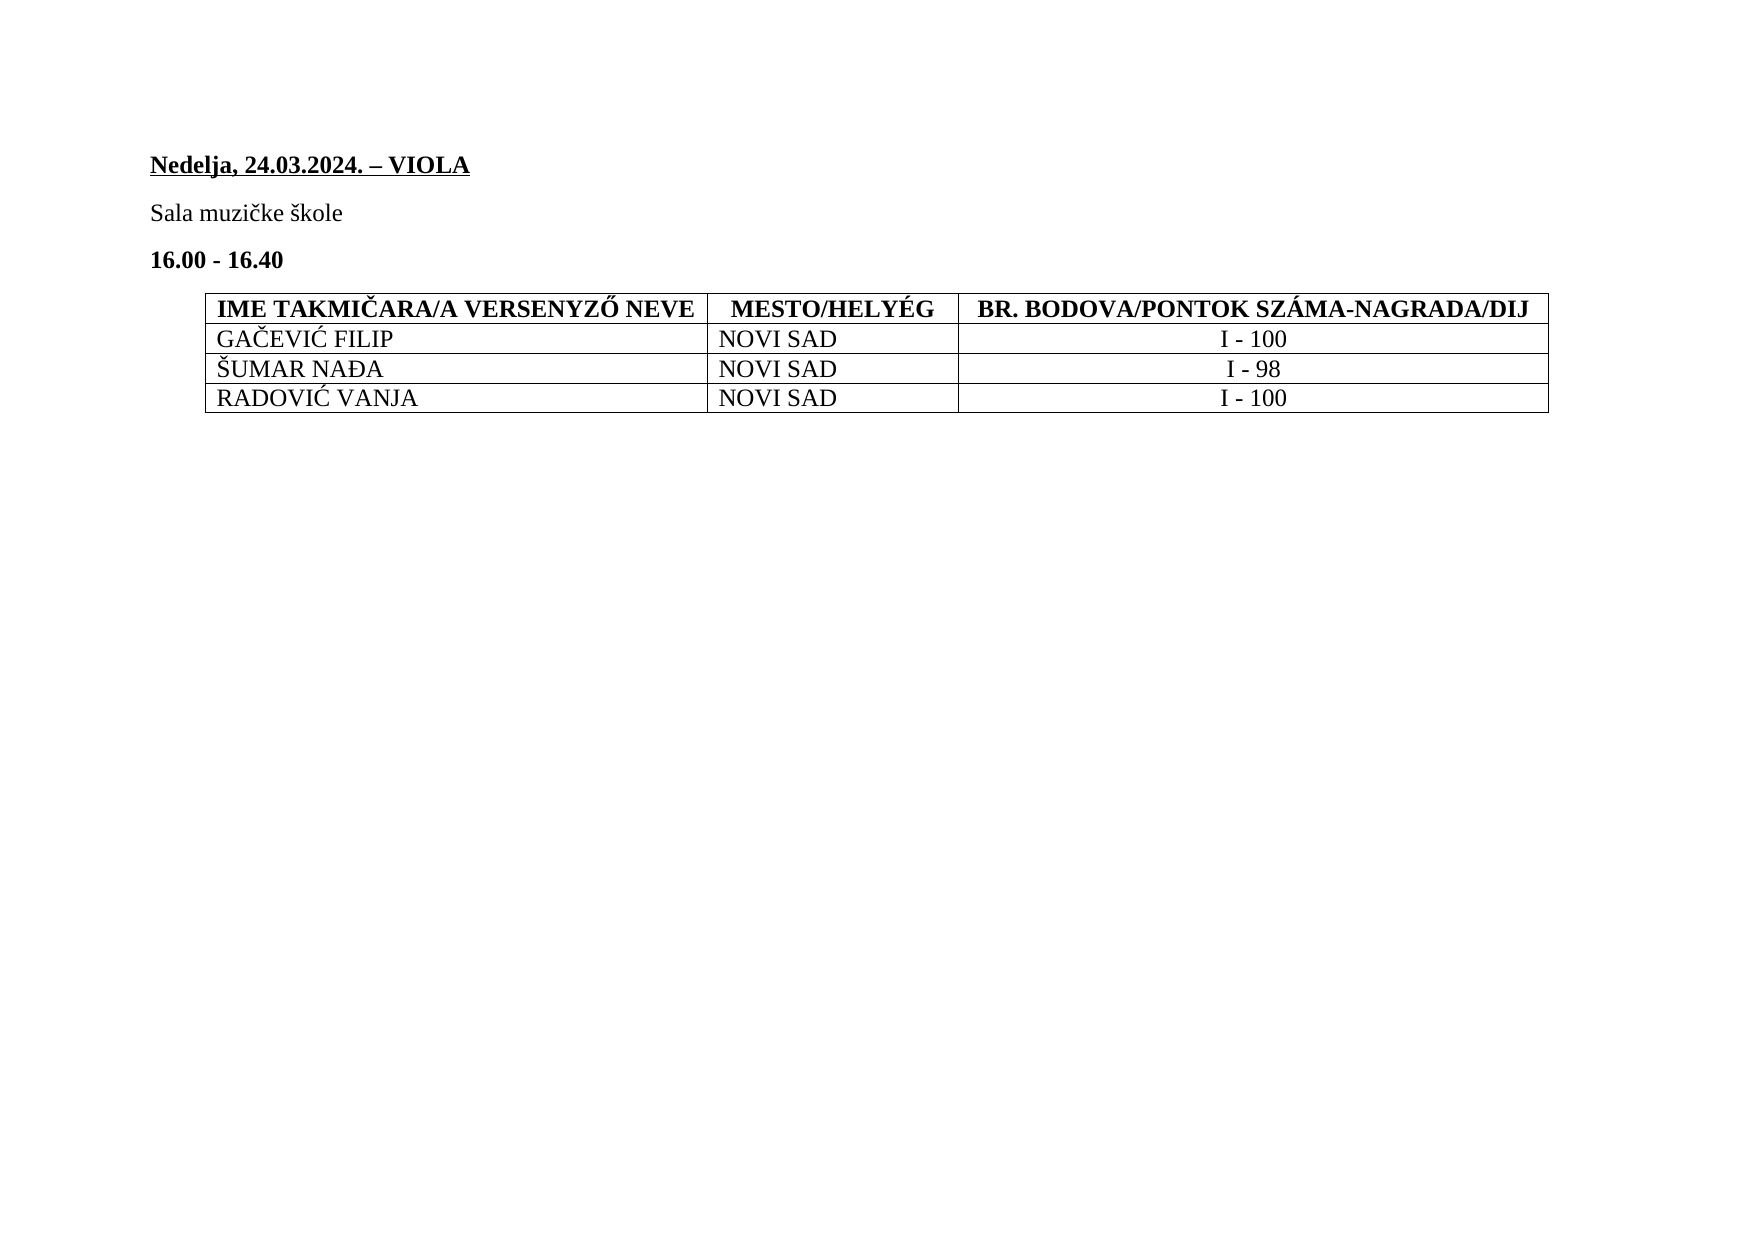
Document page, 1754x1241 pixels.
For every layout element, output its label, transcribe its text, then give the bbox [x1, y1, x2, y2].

table_header MESTO/HELYÉG [708, 294, 958, 323]
text Sala muzičke škole [150, 198, 1604, 226]
table_cell I - 100 [959, 384, 1548, 412]
text Nedelja, 24.03.2024. – VIOLA [150, 150, 1604, 179]
table_cell NOVI SAD [708, 384, 958, 412]
table_cell GAČEVIĆ FILIP [206, 324, 707, 353]
table_cell I - 98 [959, 354, 1548, 382]
table_cell NOVI SAD [708, 354, 958, 382]
table_cell NOVI SAD [708, 324, 958, 353]
table_cell ŠUMAR NAĐA [206, 354, 707, 382]
table_header BR. BODOVA/PONTOK SZÁMA-NAGRADA/DIJ [959, 294, 1548, 323]
table_header IME TAKMIČARA/A VERSENYZŐ NEVE [206, 294, 707, 323]
table_cell RADOVIĆ VANJA [206, 384, 707, 412]
text 16.00 - 16.40 [150, 245, 1604, 274]
table_cell I - 100 [959, 324, 1548, 353]
